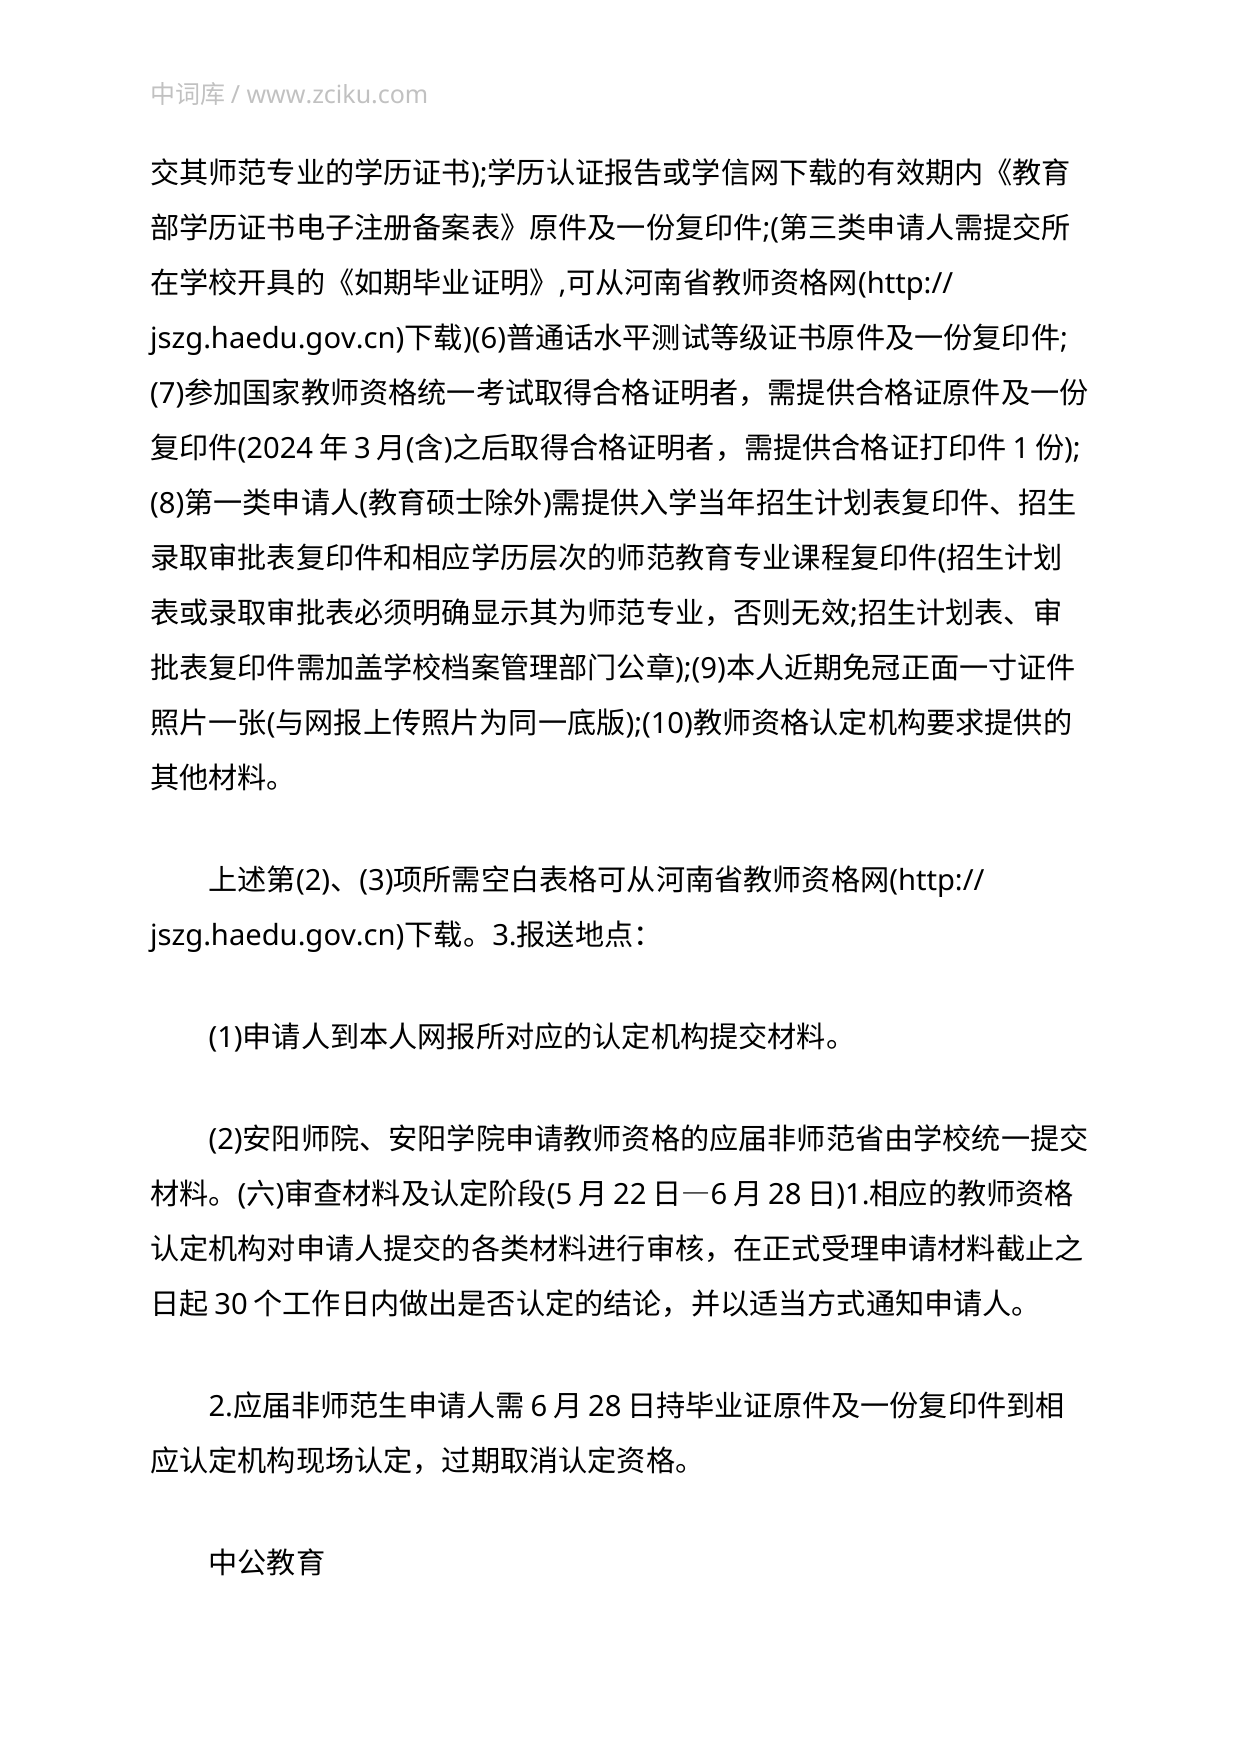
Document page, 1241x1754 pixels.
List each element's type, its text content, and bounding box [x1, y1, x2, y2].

text 中公教育 [150, 1539, 1090, 1582]
text (1)申请人到本人网报所对应的认定机构提交材料。 [150, 1014, 1090, 1056]
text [150, 150, 1090, 797]
text 2.应届非师范生申请人需6月28日持毕业证原件及一份复印件到相应认定机构现场认定，过期取消认定资格。 [150, 1383, 1090, 1480]
text 上述第(2)、(3)项所需空白表格可从河南省教师资格网(http://jszg.haedu.gov.cn)下载。3.报送地点： [150, 857, 1090, 954]
text (2)安阳师院、安阳学院申请教师资格的应届非师范省由学校统一提交材料。(六)审查材料及认定阶段(5月22日—6月28日)1.相应的教师资格认定机构对申请人提交的各类材料进行审核，在正式受理申请材料截止之日起30个工作日内做出是否认定的结论，并以适当方式通知申请人。 [150, 1116, 1090, 1323]
